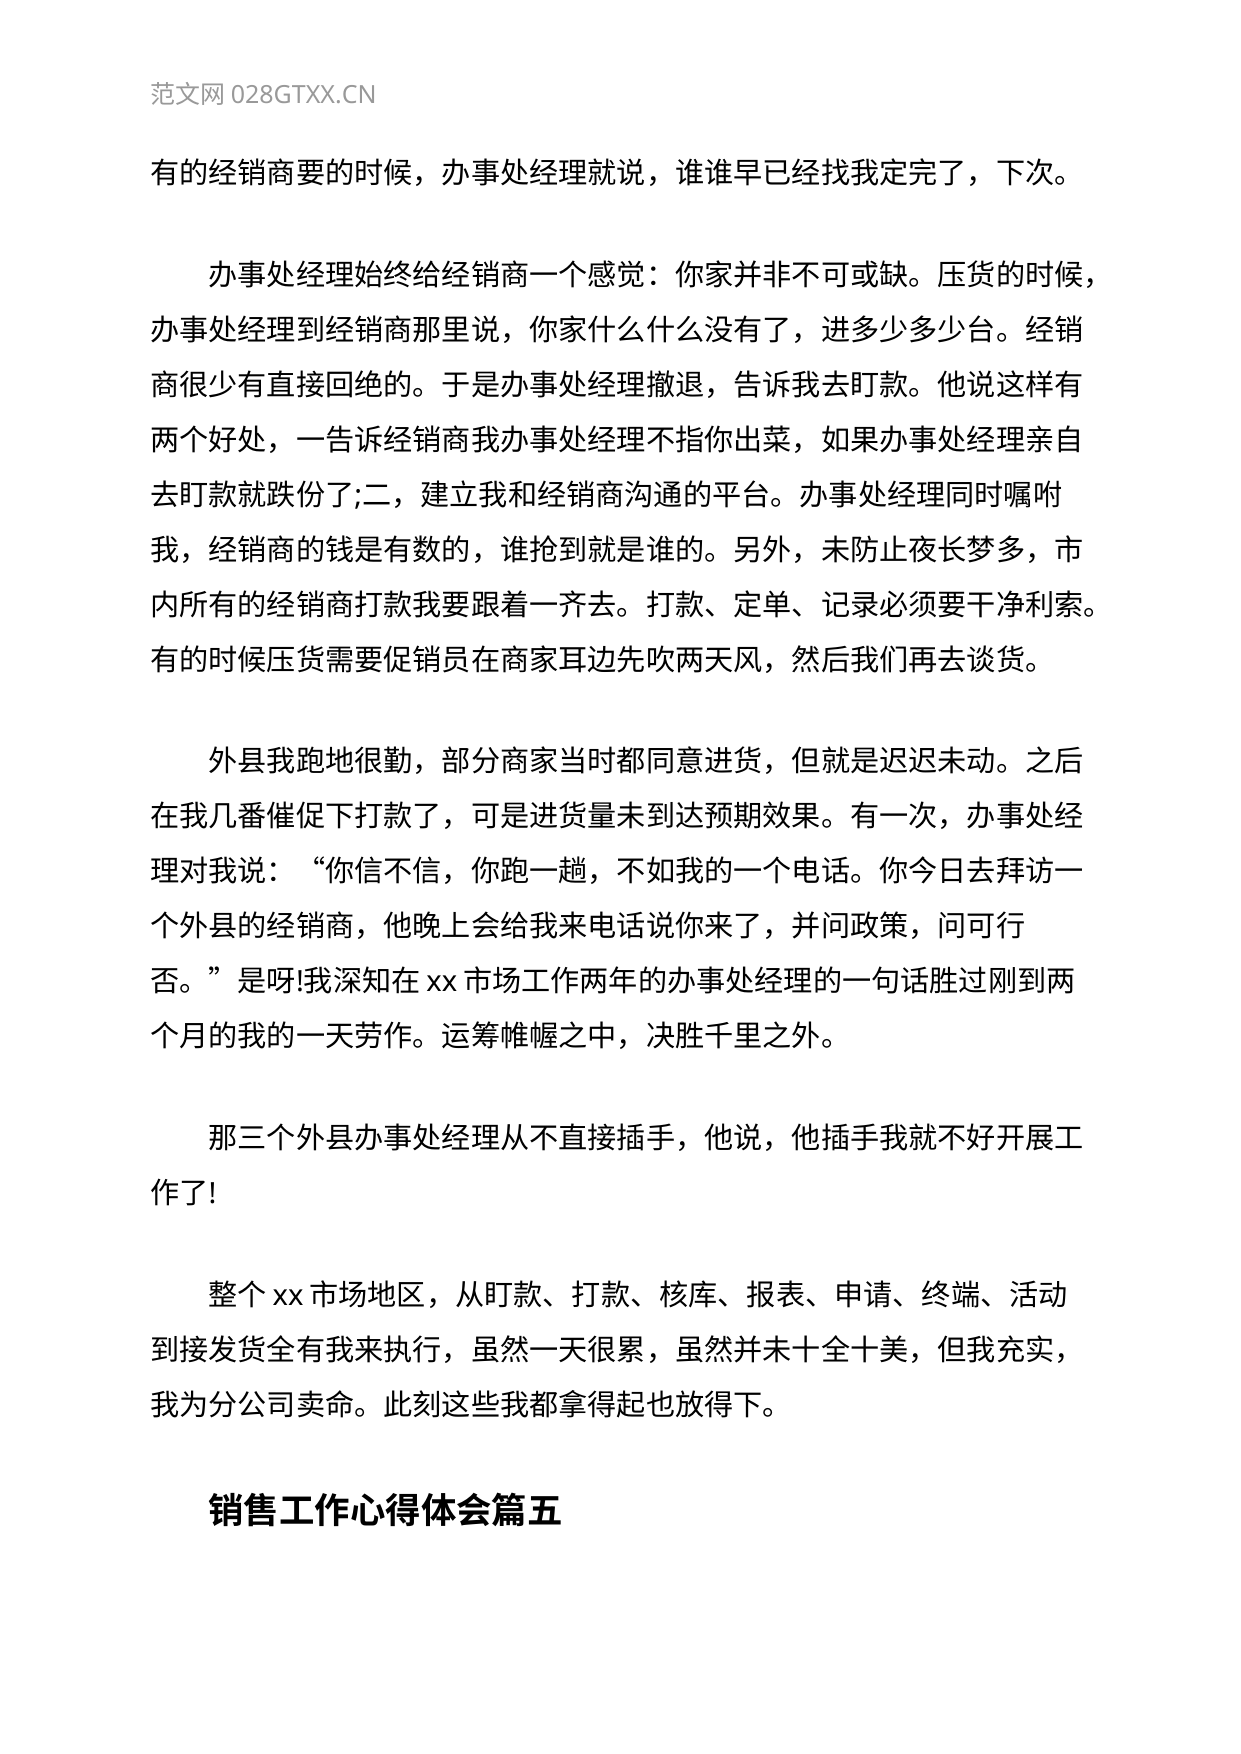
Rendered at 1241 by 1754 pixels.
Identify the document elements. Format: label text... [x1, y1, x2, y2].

text 办事处经理始终给经销商一个感觉：你家并非不可或缺。压货的时候，办事处经理到经销商那里说，你家什么什么没有了，进多少多少台。经销商很少有直接回绝的。于是办事处经理撤退，告诉我去盯款。他说这样有两个好处，一告诉经销商我办事处经理不指你出菜，如果办事处经理亲自去盯款就跌份了;二，建立我和经销商沟通的平台。办事处经理同时嘱咐我，经销商的钱是有数的，谁抢到就是谁的。另外，未防止夜长梦多，市内所有的经销商打款我要跟着一齐去。打款、定单、记录必须要干净利索。有的时候压货需要促销员在商家耳边先吹两天风，然后我们再去谈货。 [150, 252, 1090, 678]
text 外县我跑地很勤，部分商家当时都同意进货，但就是迟迟未动。之后在我几番催促下打款了，可是进货量未到达预期效果。有一次，办事处经理对我说：“你信不信，你跑一趟，不如我的一个电话。你今日去拜访一个外县的经销商，他晚上会给我来电话说你来了，并问政策，问可行否。”是呀!我深知在xx市场工作两年的办事处经理的一句话胜过刚到两个月的我的一天劳作。运筹帷幄之中，决胜千里之外。 [150, 738, 1090, 1055]
text 销售工作心得体会篇五 [150, 1483, 1090, 1534]
text 那三个外县办事处经理从不直接插手，他说，他插手我就不好开展工作了! [150, 1114, 1090, 1212]
text 整个xx市场地区，从盯款、打款、核库、报表、申请、终端、活动到接发货全有我来执行，虽然一天很累，虽然并未十全十美，但我充实，我为分公司卖命。此刻这些我都拿得起也放得下。 [150, 1271, 1090, 1423]
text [150, 150, 1090, 192]
